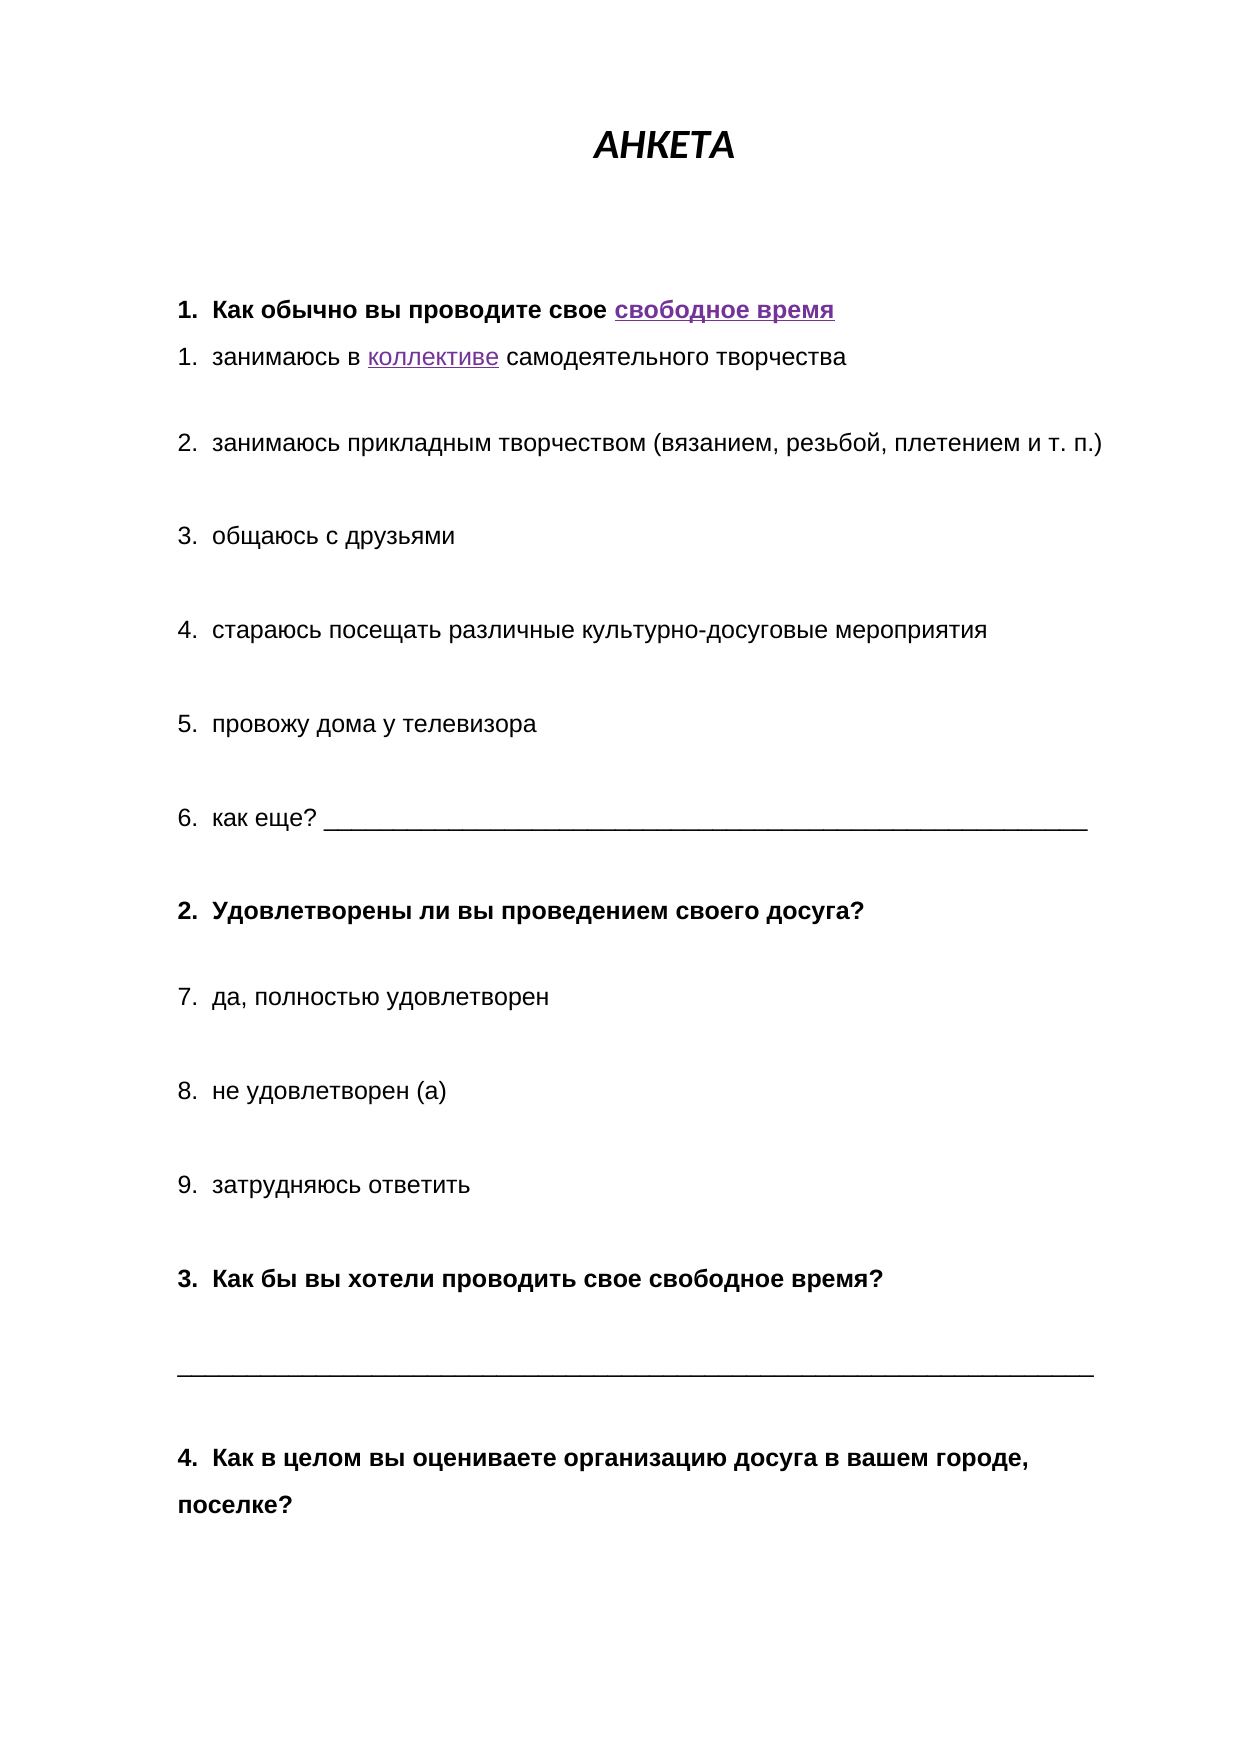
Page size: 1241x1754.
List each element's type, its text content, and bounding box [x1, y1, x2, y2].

text __________________________________________________________________ [177, 1331, 1152, 1378]
text 2. Удовлетворены ли вы проведением своего досуга? [177, 878, 1152, 925]
text 8. не удовлетворен (а) [177, 1058, 1152, 1105]
text 4. стараюсь посещать различные культурно-досуговые мероприятия [177, 597, 1152, 644]
text 1. занимаюсь в коллективе самодеятельного творчества [177, 323, 1152, 370]
text 4. Как в целом вы оцениваете организацию досуга в вашем городе, поселке? [177, 1425, 1152, 1519]
text 9. затрудняюсь ответить [177, 1152, 1152, 1198]
text 3. Как бы вы хотели проводить свое свободное время? [177, 1245, 1152, 1292]
text 5. провожу дома у телевизора [177, 691, 1152, 738]
text АНКЕТА [177, 118, 1152, 169]
text 2. занимаюсь прикладным творчеством (вязанием, резьбой, плетением и т. п.) [177, 409, 1152, 456]
text 3. общаюсь с друзьями [177, 503, 1152, 550]
text 1. Как обычно вы проводите свое свободное время [177, 277, 1152, 323]
text 6. как еще? _______________________________________________________ [177, 784, 1152, 831]
text 7. да, полностью удовлетворен [177, 964, 1152, 1011]
